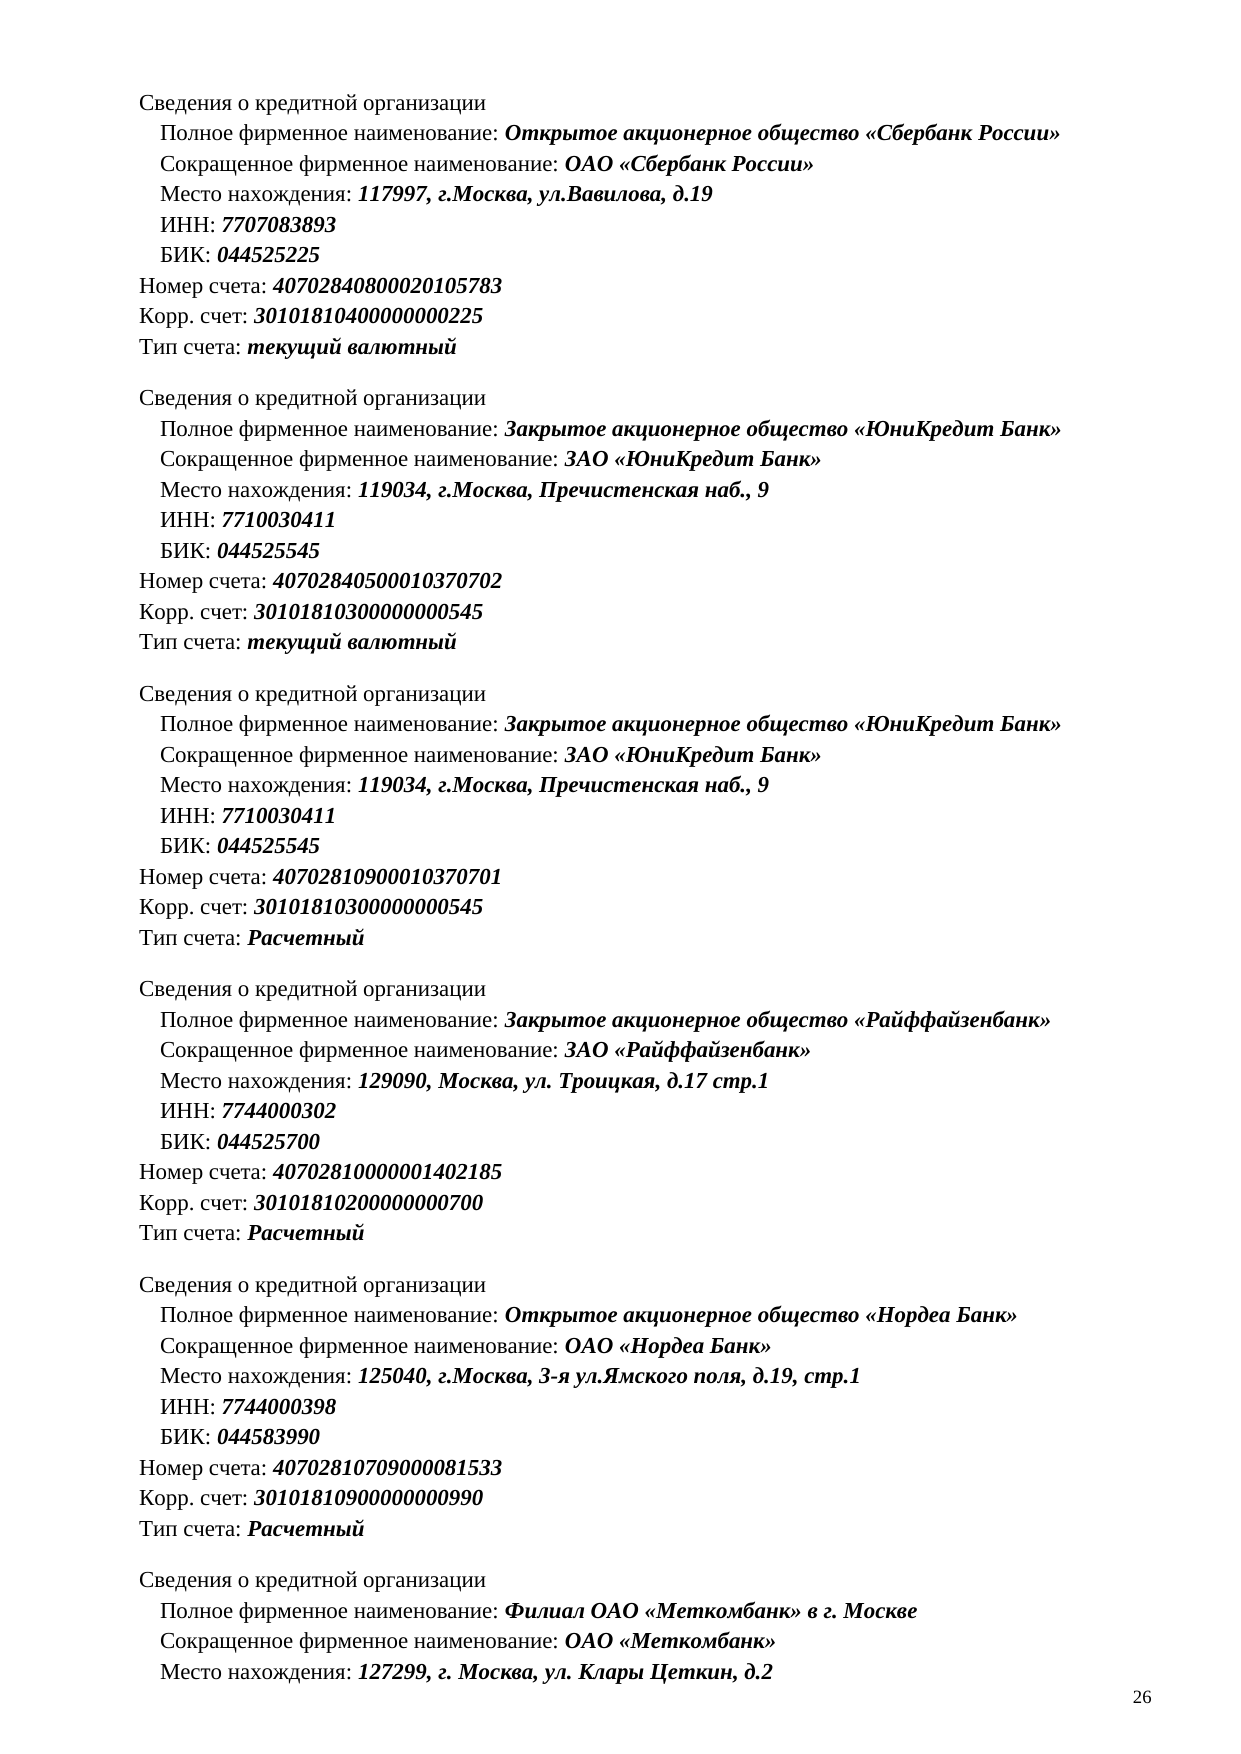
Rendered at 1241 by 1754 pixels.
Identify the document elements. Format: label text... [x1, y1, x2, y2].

text Номер счета: 40702810709000081533 [139, 1454, 1152, 1480]
text Тип счета: текущий валютный [139, 333, 1152, 359]
text ИНН: 7744000302 [160, 1097, 1152, 1124]
text Сведения о кредитной организации [139, 384, 1152, 411]
text Сокращенное фирменное наименование: ЗАО «ЮниКредит Банк» [160, 445, 1152, 472]
text БИК: 044525700 [160, 1128, 1152, 1154]
text Место нахождения: 129090, Москва, ул. Троицкая, д.17 стр.1 [160, 1067, 1152, 1093]
text Полное фирменное наименование: Закрытое акционерное общество «Райффайзенбанк» [160, 1006, 1152, 1032]
text Номер счета: 40702840500010370702 [139, 567, 1152, 594]
text Тип счета: текущий валютный [139, 628, 1152, 655]
text Полное фирменное наименование: Открытое акционерное общество «Нордеа Банк» [160, 1301, 1152, 1328]
text Полное фирменное наименование: Закрытое акционерное общество «ЮниКредит Банк» [160, 415, 1152, 441]
text Сокращенное фирменное наименование: ОАО «Меткомбанк» [160, 1627, 1152, 1654]
text Полное фирменное наименование: Филиал ОАО «Меткомбанк» в г. Москве [160, 1597, 1152, 1623]
text Сокращенное фирменное наименование: ЗАО «Райффайзенбанк» [160, 1036, 1152, 1063]
text Полное фирменное наименование: Открытое акционерное общество «Сбербанк России» [160, 119, 1152, 146]
text Сведения о кредитной организации [139, 680, 1152, 706]
text Сокращенное фирменное наименование: ОАО «Нордеа Банк» [160, 1332, 1152, 1358]
text БИК: 044525225 [160, 241, 1152, 268]
text ИНН: 7744000398 [160, 1393, 1152, 1419]
text ИНН: 7710030411 [160, 802, 1152, 828]
text Место нахождения: 119034, г.Москва, Пречистенская наб., 9 [160, 476, 1152, 502]
text Сведения о кредитной организации [139, 975, 1152, 1002]
text Корр. счет: 30101810200000000700 [139, 1189, 1152, 1215]
text Место нахождения: 125040, г.Москва, 3-я ул.Ямского поля, д.19, стр.1 [160, 1362, 1152, 1389]
text Сокращенное фирменное наименование: ОАО «Сбербанк России» [160, 150, 1152, 176]
text БИК: 044583990 [160, 1423, 1152, 1450]
text Корр. счет: 30101810300000000545 [139, 893, 1152, 920]
text Корр. счет: 30101810900000000990 [139, 1484, 1152, 1511]
text Корр. счет: 30101810400000000225 [139, 302, 1152, 329]
text Номер счета: 40702810900010370701 [139, 863, 1152, 889]
text Номер счета: 40702840800020105783 [139, 272, 1152, 298]
text Тип счета: Расчетный [139, 924, 1152, 950]
text Тип счета: Расчетный [139, 1219, 1152, 1246]
text Сведения о кредитной организации [139, 1566, 1152, 1593]
text Место нахождения: 119034, г.Москва, Пречистенская наб., 9 [160, 771, 1152, 798]
text БИК: 044525545 [160, 832, 1152, 859]
text Сокращенное фирменное наименование: ЗАО «ЮниКредит Банк» [160, 741, 1152, 767]
text Место нахождения: 127299, г. Москва, ул. Клары Цеткин, д.2 [160, 1658, 1152, 1684]
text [160, 180, 1152, 207]
text Корр. счет: 30101810300000000545 [139, 598, 1152, 624]
text БИК: 044525545 [160, 537, 1152, 563]
text Тип счета: Расчетный [139, 1515, 1152, 1541]
text ИНН: 7710030411 [160, 506, 1152, 533]
text Сведения о кредитной организации [139, 89, 1152, 115]
text Номер счета: 40702810000001402185 [139, 1158, 1152, 1185]
text ИНН: 7707083893 [160, 211, 1152, 237]
text Сведения о кредитной организации [139, 1271, 1152, 1297]
text Полное фирменное наименование: Закрытое акционерное общество «ЮниКредит Банк» [160, 710, 1152, 737]
